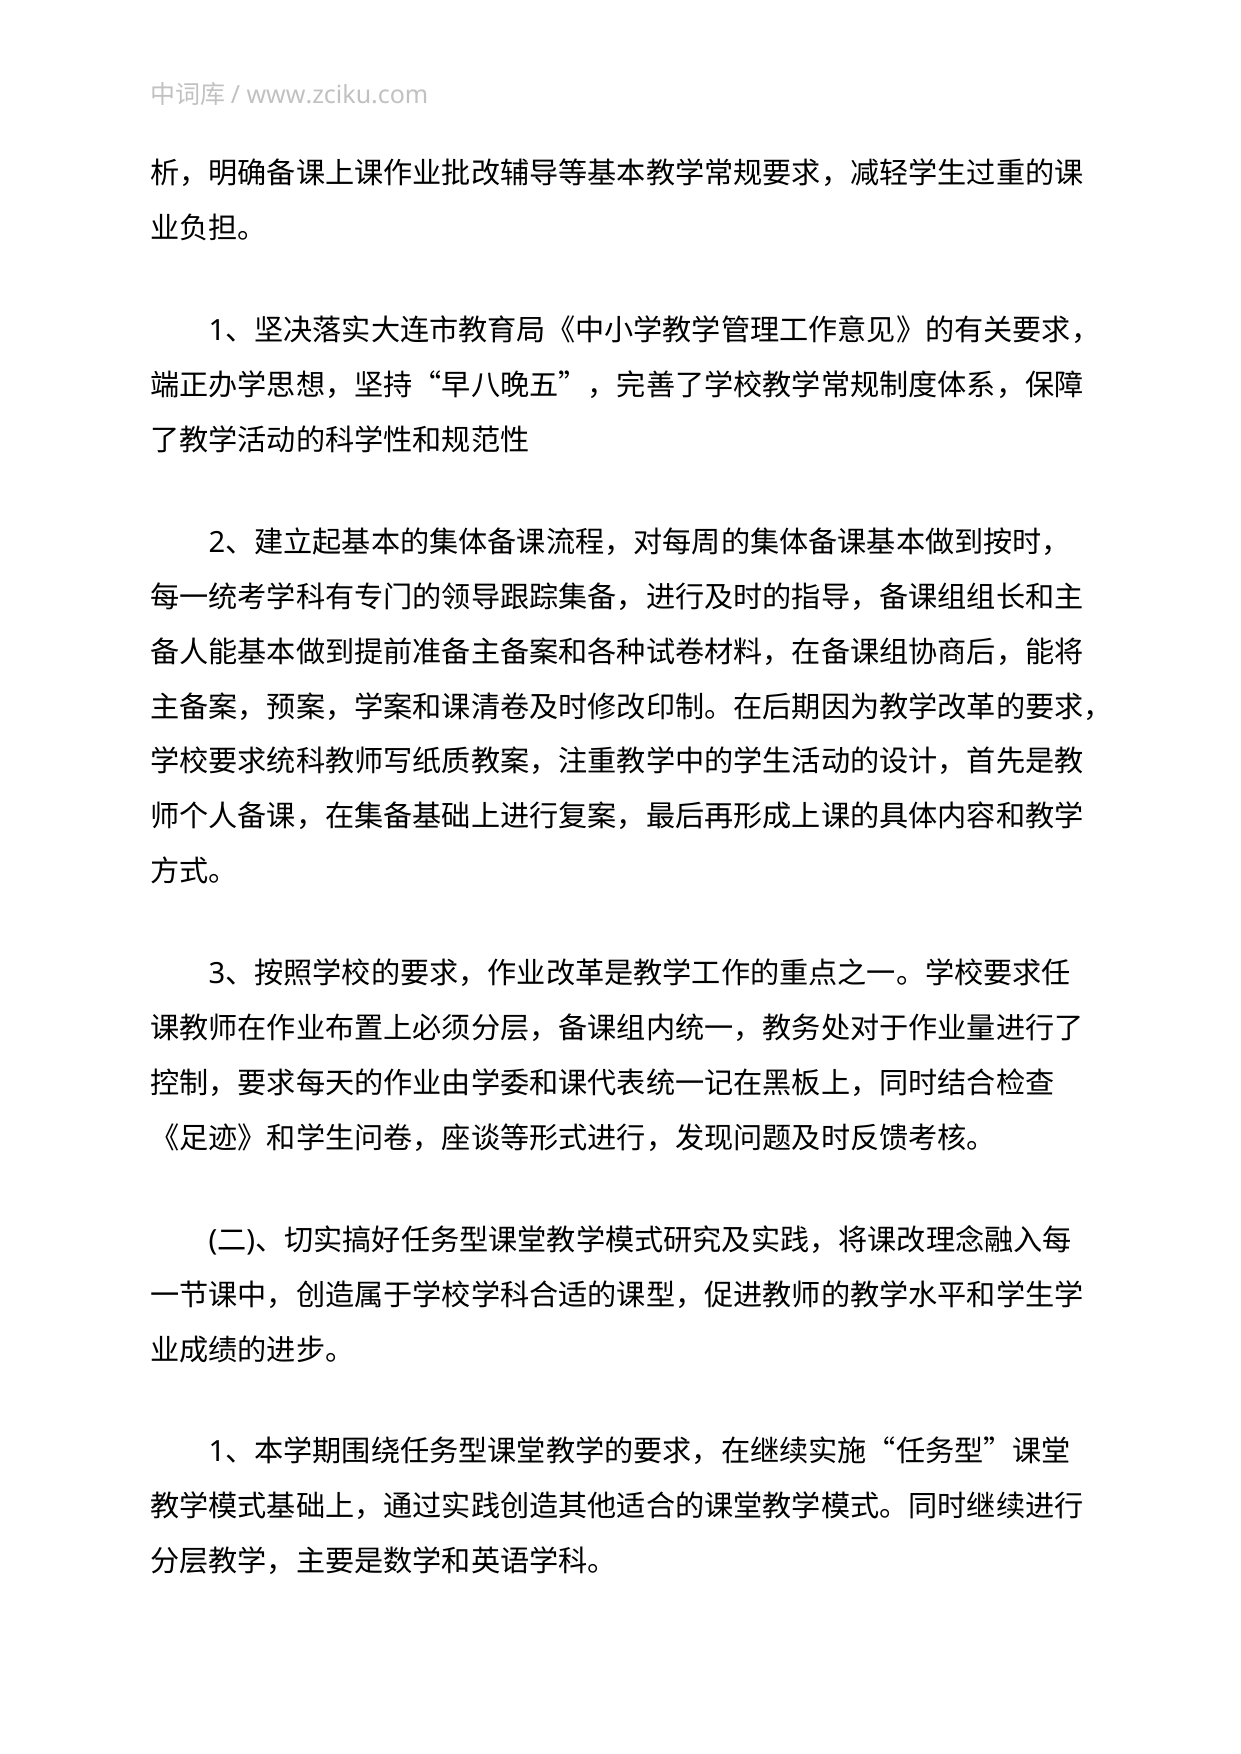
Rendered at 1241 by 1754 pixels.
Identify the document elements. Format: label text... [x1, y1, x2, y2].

text 1、坚决落实大连市教育局《中小学教学管理工作意见》的有关要求，端正办学思想，坚持“早八晚五”，完善了学校教学常规制度体系，保障了教学活动的科学性和规范性 [150, 307, 1090, 459]
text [150, 150, 1090, 247]
text (二)、切实搞好任务型课堂教学模式研究及实践，将课改理念融入每一节课中，创造属于学校学科合适的课型，促进教师的教学水平和学生学业成绩的进步。 [150, 1216, 1090, 1368]
text 1、本学期围绕任务型课堂教学的要求，在继续实施“任务型”课堂教学模式基础上，通过实践创造其他适合的课堂教学模式。同时继续进行分层教学，主要是数学和英语学科。 [150, 1428, 1090, 1580]
text 3、按照学校的要求，作业改革是教学工作的重点之一。学校要求任课教师在作业布置上必须分层，备课组内统一，教务处对于作业量进行了控制，要求每天的作业由学委和课代表统一记在黑板上，同时结合检查《足迹》和学生问卷，座谈等形式进行，发现问题及时反馈考核。 [150, 949, 1090, 1157]
text 2、建立起基本的集体备课流程，对每周的集体备课基本做到按时，每一统考学科有专门的领导跟踪集备，进行及时的指导，备课组组长和主备人能基本做到提前准备主备案和各种试卷材料，在备课组协商后，能将主备案，预案，学案和课清卷及时修改印制。在后期因为教学改革的要求，学校要求统科教师写纸质教案，注重教学中的学生活动的设计，首先是教师个人备课，在集备基础上进行复案，最后再形成上课的具体内容和教学方式。 [150, 518, 1090, 890]
